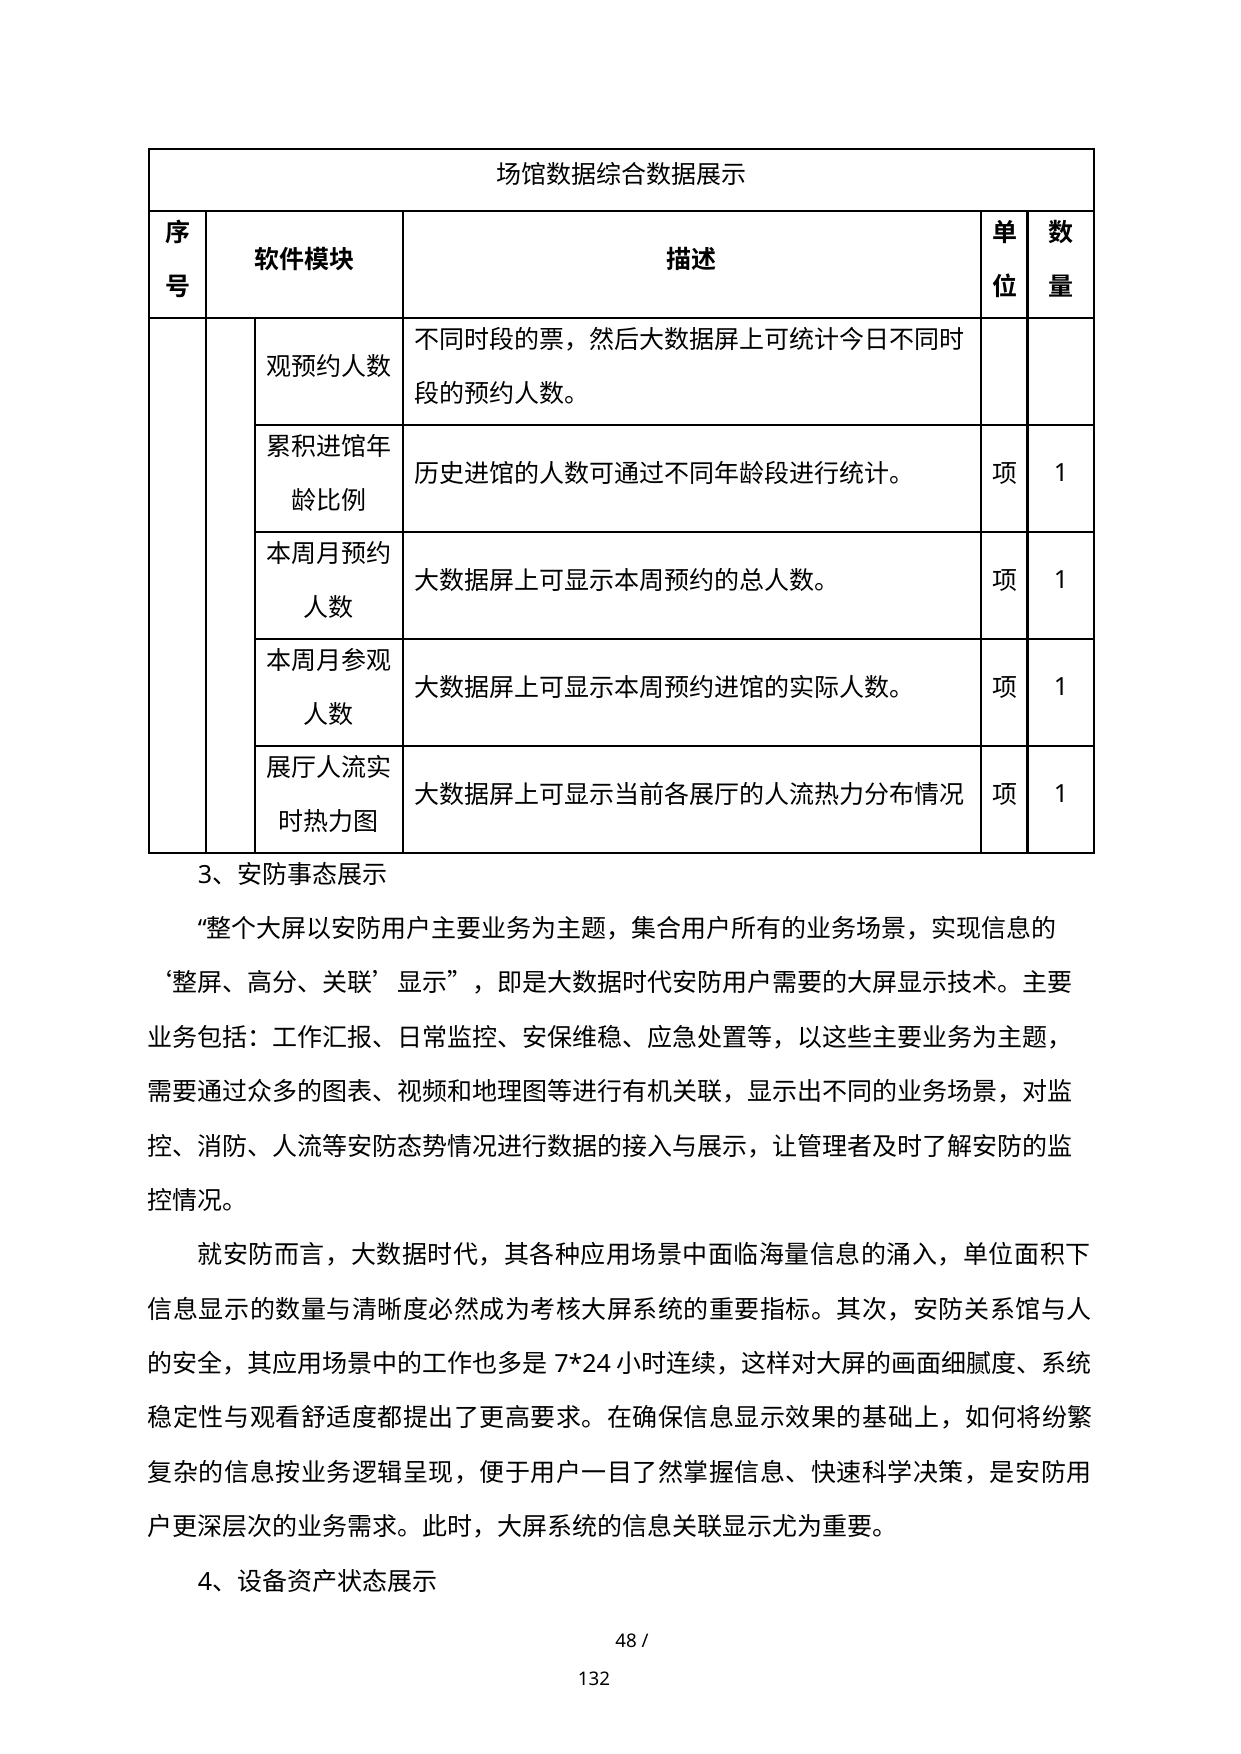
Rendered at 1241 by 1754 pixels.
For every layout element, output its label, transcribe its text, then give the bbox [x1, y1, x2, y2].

table_cell 本周月预约人数 [256, 533, 402, 638]
table_cell 展厅人流实时热力图 [256, 747, 402, 852]
table_cell 项 [982, 426, 1026, 531]
table_cell 今日时段参观预约人数 [256, 319, 402, 424]
table_cell 大数据屏上可显示本周预约的总人数。 [404, 533, 980, 638]
table_cell 累积进馆年龄比例 [256, 426, 402, 531]
table_cell 描述 [404, 212, 980, 317]
table_cell 软件模块 [207, 212, 402, 317]
table_cell 项 [982, 319, 1026, 424]
table_cell 数量 [1029, 212, 1093, 317]
table_cell 大数据屏上可显示当前各展厅的人流热力分布情况 [404, 747, 980, 852]
table_cell 1 [1029, 426, 1093, 531]
table_cell 历史进馆的人数可通过不同年龄段进行统计。 [404, 426, 980, 531]
table_cell 项 [982, 640, 1026, 745]
table_cell 大数据屏上可显示本周预约进馆的实际人数。 [404, 640, 980, 745]
table_cell 1 [1029, 747, 1093, 852]
table_cell 本周月参观人数 [256, 640, 402, 745]
table_cell 单位 [982, 212, 1026, 317]
text 就安防而言，大数据时代，其各种应用场景中面临海量信息的涌入，单位面积下信息显示的数量与清晰度必然成为考核大屏系统的重要指标。其次，安防关系馆与人的安全，其应用场景中的工作也多是7*24小时连续，这样对大屏的画面细腻度、系统稳定性与观看舒适度都提出了更高要求。在确保信息显示效果的基础上，如何将纷繁复杂的信息按业务逻辑呈现，便于用户一目了然掌握信息、快速科学决策，是安防用户更深层次的业务需求。此时，大屏系统的信息关联显示尤为重要。 [148, 1235, 1092, 1543]
table_cell 1 [1029, 533, 1093, 638]
text 4、设备资产状态展示 [148, 1561, 1092, 1597]
text “整个大屏以安防用户主要业务为主题，集合用户所有的业务场景，实现信息的‘整屏、高分、关联’显示”，即是大数据时代安防用户需要的大屏显示技术。主要业务包括：工作汇报、日常监控、安保维稳、应急处置等，以这些主要业务为主题，需要通过众多的图表、视频和地理图等进行有机关联，显示出不同的业务场景，对监控、消防、人流等安防态势情况进行数据的接入与展示，让管理者及时了解安防的监控情况。 [148, 908, 1092, 1217]
text 3、安防事态展示 [148, 854, 1092, 890]
table_cell 项 [982, 533, 1026, 638]
table_cell 序号 [150, 212, 205, 317]
table_cell 1 [1029, 640, 1093, 745]
table_cell 1 [1029, 319, 1093, 424]
table_cell 项 [982, 747, 1026, 852]
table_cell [404, 319, 980, 424]
table_header 场馆数据综合数据展示 [150, 150, 1093, 210]
